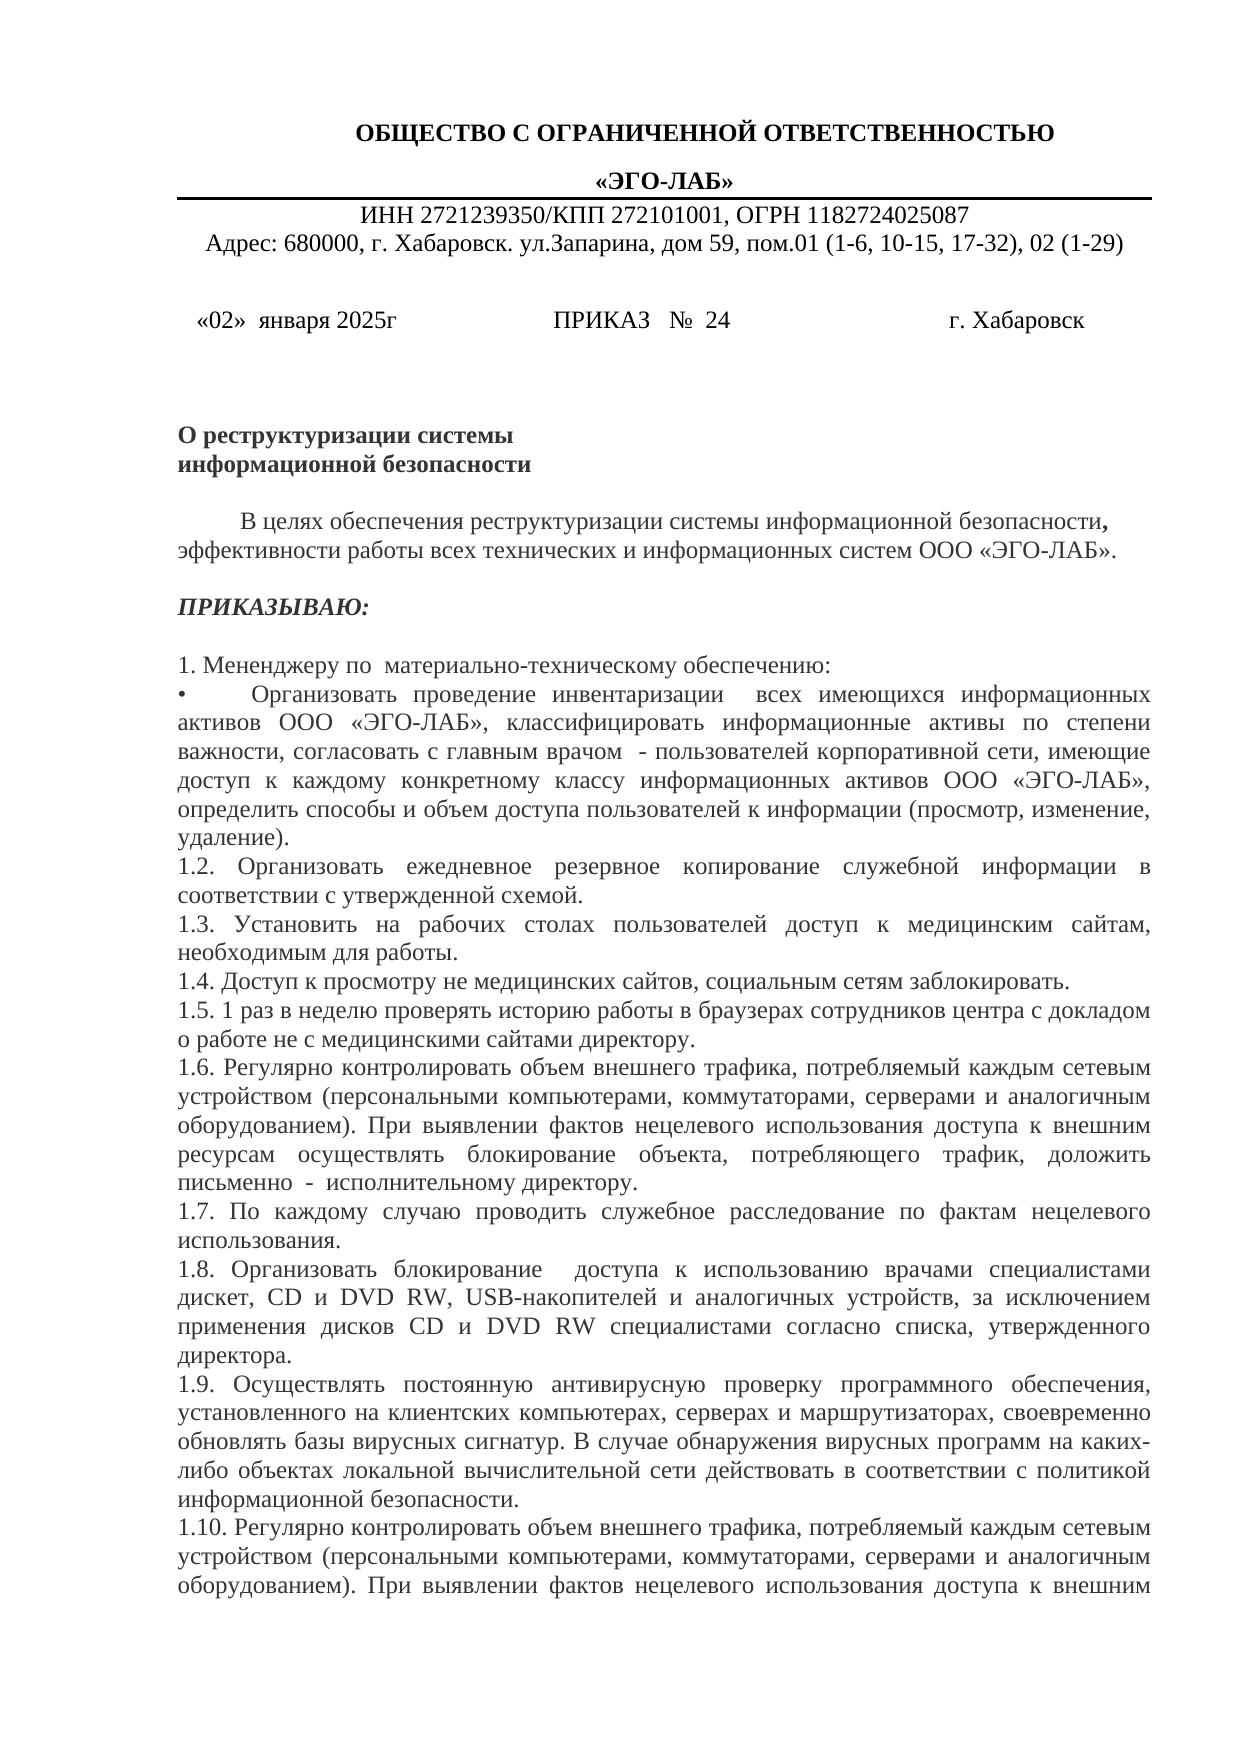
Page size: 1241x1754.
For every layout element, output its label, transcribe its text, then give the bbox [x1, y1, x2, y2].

text О реструктуризации системы [177, 420, 1152, 449]
text Адрес: 680000, г. Хабаровск. ул.Запарина, дом 59, пом.01 (1-6, 10-15, 17-32), 02 (1-29) [177, 228, 1152, 257]
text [177, 1512, 1152, 1599]
text В целях обеспечения реструктуризации системы информационной безопасности, эффективности работы всех технических и информационных систем ООО «ЭГО-ЛАБ». [177, 506, 1152, 564]
text ИНН 2721239350/КПП 272101001, ОГРН 1182724025087 [177, 200, 1152, 228]
text 1.9. Осуществлять постоянную антивирусную проверку программного обеспечения, установленного на клиентских компьютерах, серверах и маршрутизаторах, своевременно обновлять базы вирусных сигнатур. В случае обнаружения вирусных программ на каких-либо объектах локальной вычислительной сети действовать в соответствии с политикой информационной безопасности. [177, 1369, 1152, 1512]
text 1.4. Доступ к просмотру не медицинских сайтов, социальным сетям заблокировать. [177, 966, 1152, 995]
text 1.8. Организовать блокирование доступа к использованию врачами специалистами дискет, CD и DVD RW, USB-накопителей и аналогичных устройств, за исключением применения дисков CD и DVD RW специалистами согласно списка, утвержденного директора. [177, 1254, 1152, 1369]
list Организовать проведение инвентаризации всех имеющихся информационных активов ООО «ЭГО-ЛАБ», классифицировать информационные активы по степени важности, согласовать с главным врачом - пользователей корпоративной сети, имеющие доступ к каждому конкретному классу информационных активов ООО «ЭГО-ЛАБ», определить способы и объем доступа пользователей к информации (просмотр, изменение, удаление). [177, 679, 1152, 851]
text ОБЩЕСТВО С ОГРАНИЧЕННОЙ ОТВЕТСТВЕННОСТЬЮ [177, 118, 1152, 147]
text 1.5. 1 раз в неделю проверять историю работы в браузерах сотрудников центра с докладом о работе не с медицинскими сайтами директору. [177, 995, 1152, 1052]
text ПРИКАЗЫВАЮ: 1. Мененджеру по материально-техническому обеспечению: [177, 564, 1152, 679]
text 1.7. По каждому случаю проводить служебное расследование по фактам нецелевого использования. [177, 1196, 1152, 1254]
text «02» января 2025г ПРИКАЗ № 24 г. Хабаровск [177, 305, 1152, 334]
text информационной безопасности [177, 449, 1152, 477]
text «ЭГО-ЛАБ» [177, 166, 1152, 197]
text 1.3. Установить на рабочих столах пользователей доступ к медицинским сайтам, необходимым для работы. [177, 909, 1152, 966]
text 1.2. Организовать ежедневное резервное копирование служебной информации в соответствии с утвержденной схемой. [177, 851, 1152, 909]
text 1.6. Регулярно контролировать объем внешнего трафика, потребляемый каждым сетевым устройством (персональными компьютерами, коммутаторами, серверами и аналогичным оборудованием). При выявлении фактов нецелевого использования доступа к внешним ресурсам осуществлять блокирование объекта, потребляющего трафик, доложить письменно - исполнительному директору. [177, 1052, 1152, 1196]
